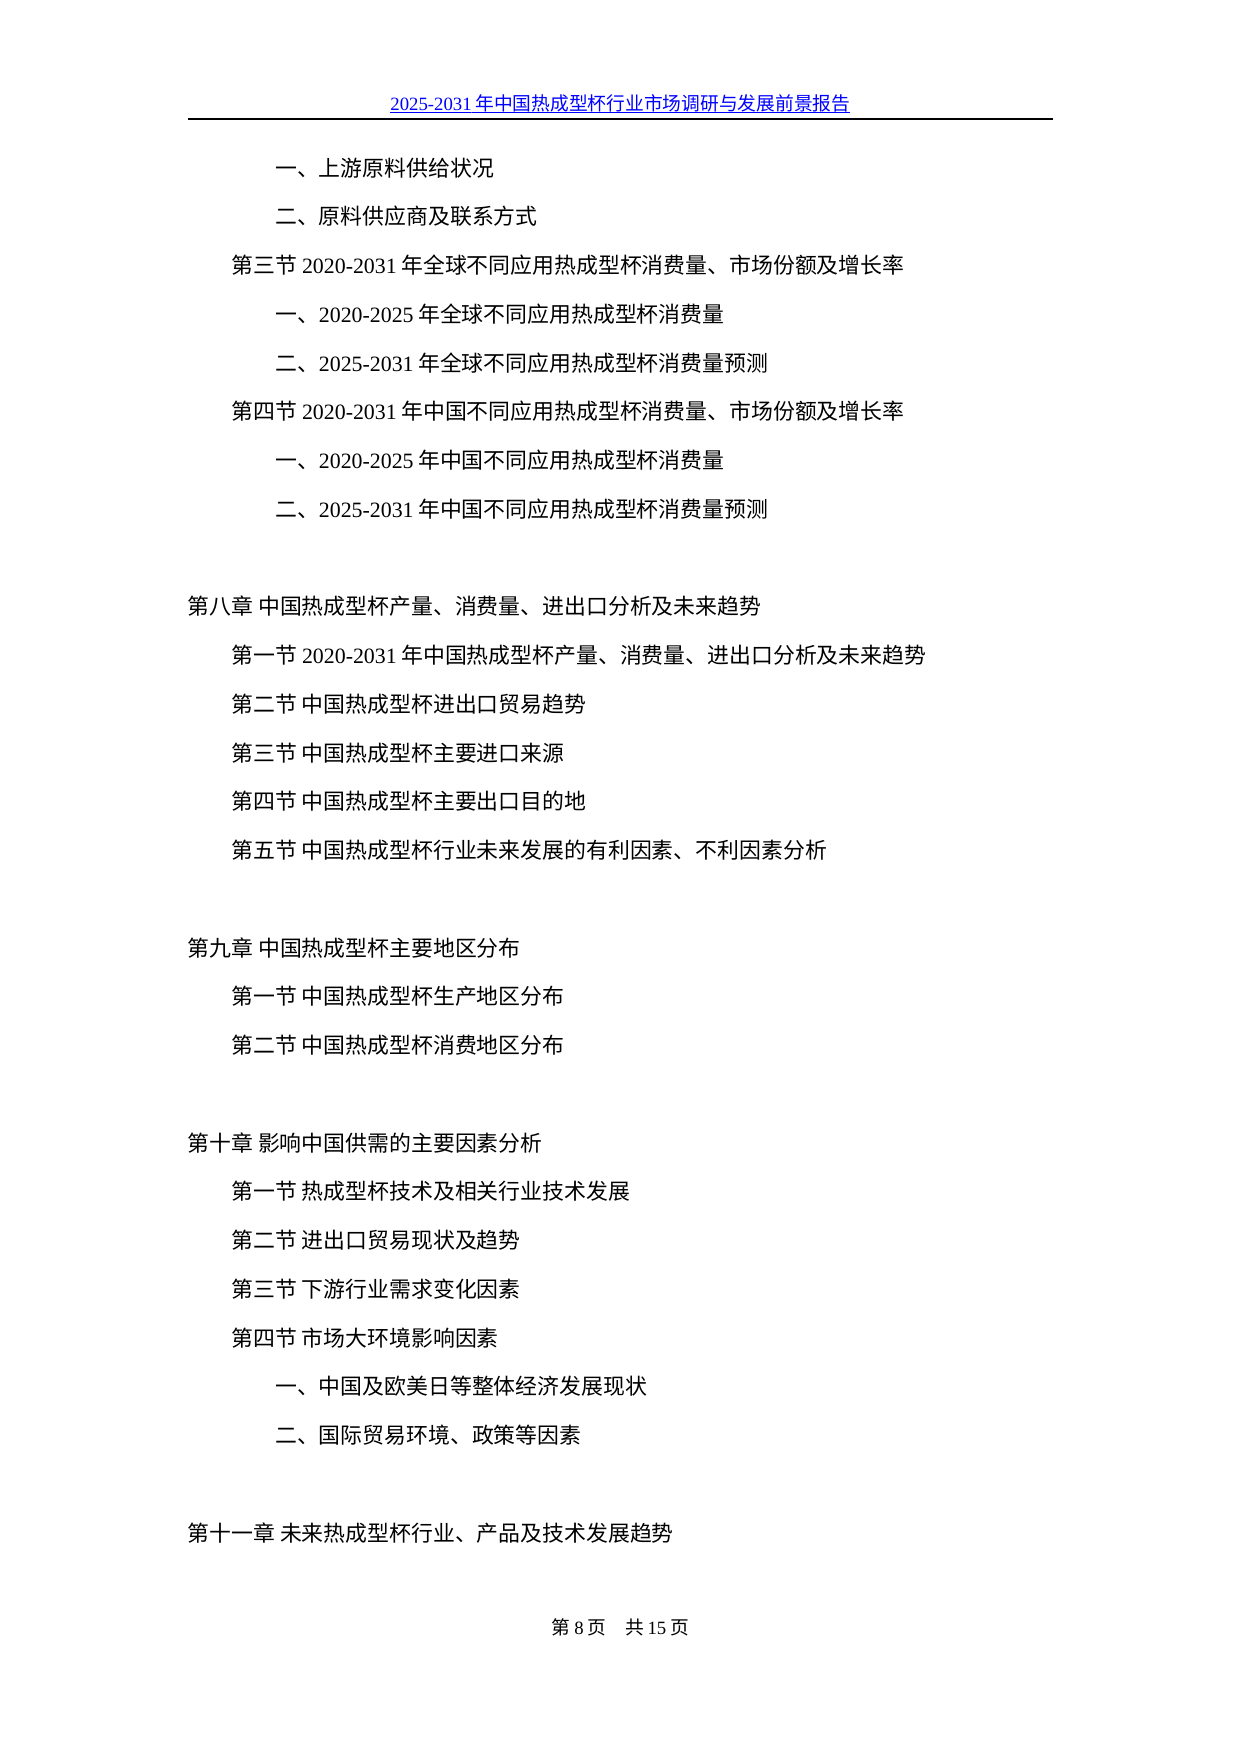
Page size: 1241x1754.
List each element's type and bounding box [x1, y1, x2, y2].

text [187, 150, 1053, 1548]
